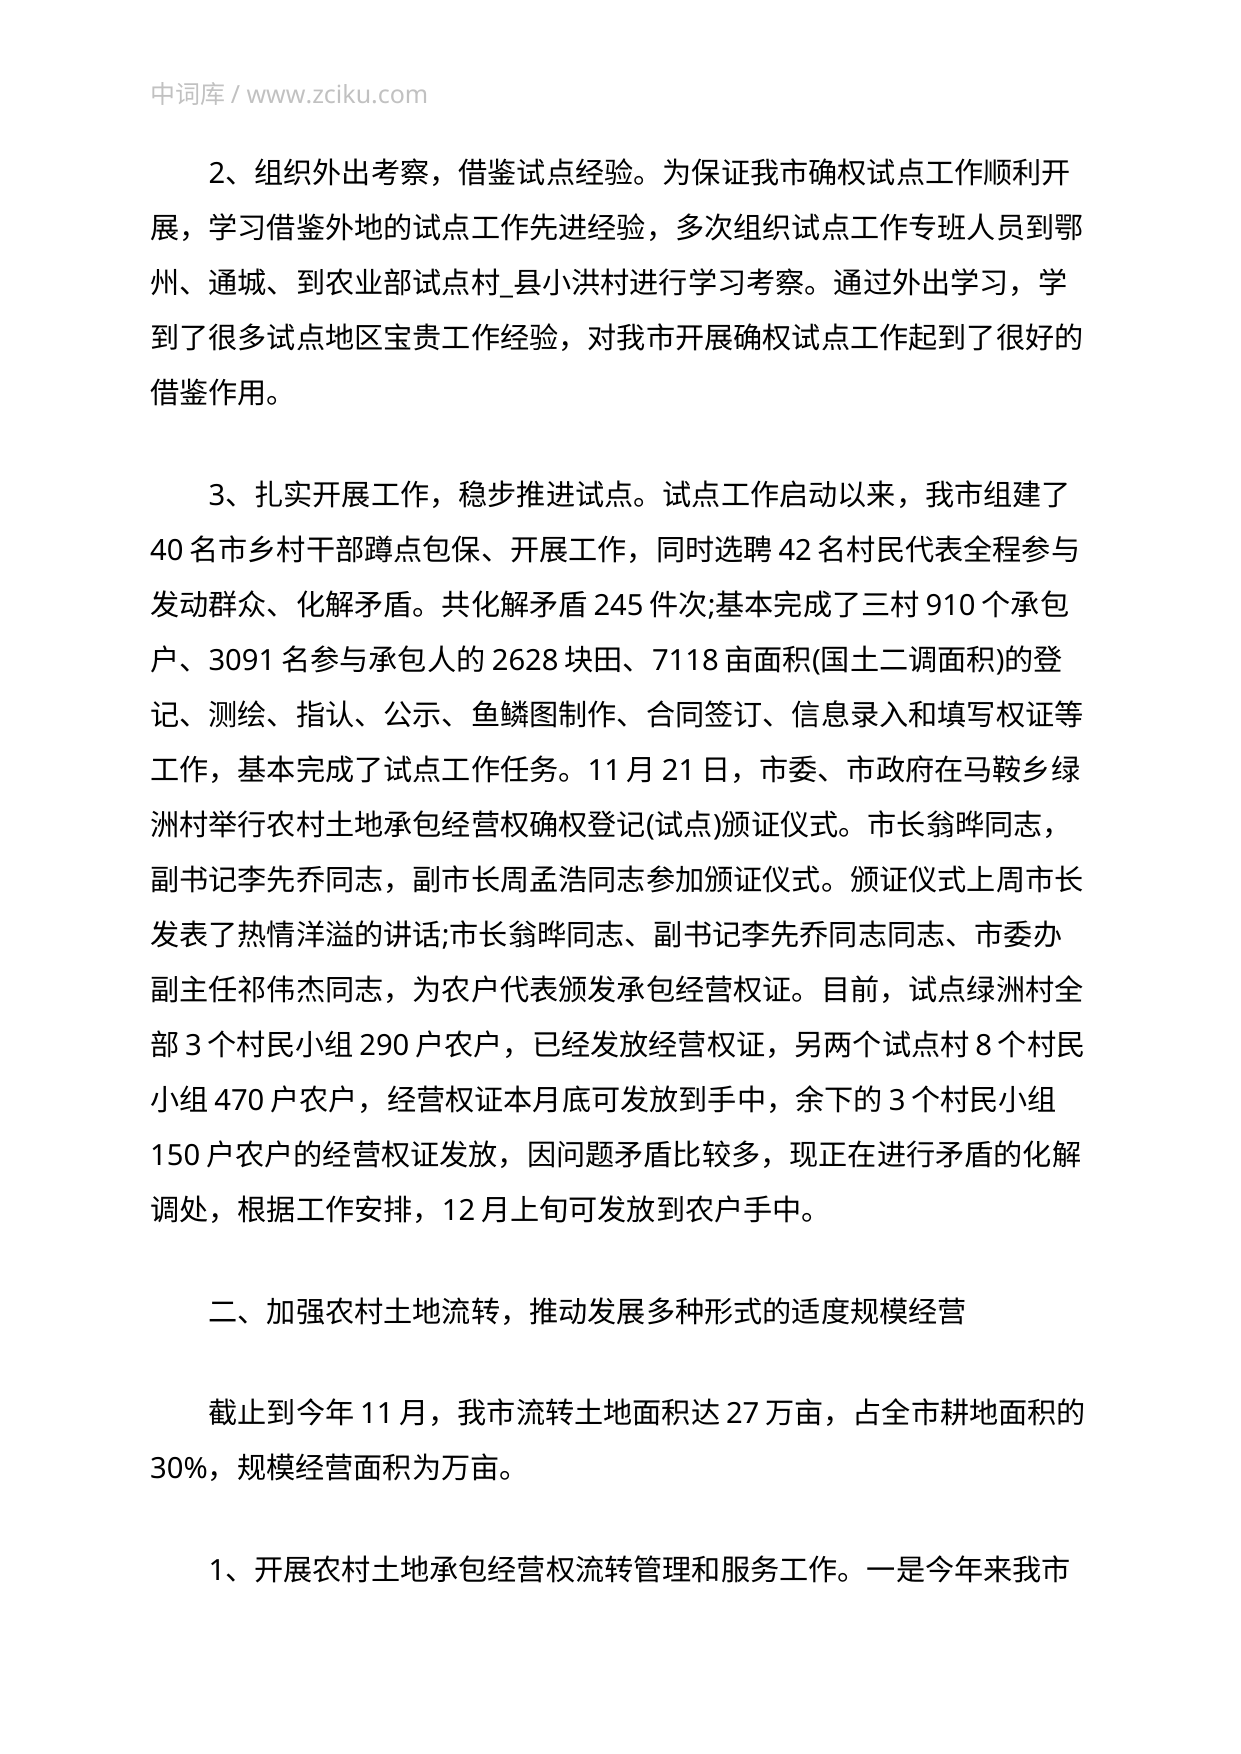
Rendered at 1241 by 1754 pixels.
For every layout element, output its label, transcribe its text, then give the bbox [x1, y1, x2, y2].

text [150, 1547, 1090, 1589]
text 二、加强农村土地流转，推动发展多种形式的适度规模经营 [150, 1288, 1090, 1331]
text 截止到今年11月，我市流转土地面积达27万亩，占全市耕地面积的30%，规模经营面积为万亩。 [150, 1390, 1090, 1487]
text 2、组织外出考察，借鉴试点经验。为保证我市确权试点工作顺利开展，学习借鉴外地的试点工作先进经验，多次组织试点工作专班人员到鄂州、通城、到农业部试点村_县小洪村进行学习考察。通过外出学习，学到了很多试点地区宝贵工作经验，对我市开展确权试点工作起到了很好的借鉴作用。 [150, 150, 1090, 412]
text 3、扎实开展工作，稳步推进试点。试点工作启动以来，我市组建了40名市乡村干部蹲点包保、开展工作，同时选聘42名村民代表全程参与发动群众、化解矛盾。共化解矛盾245件次;基本完成了三村910个承包户、3091名参与承包人的 2628块田、7118亩面积(国土二调面积)的登记、测绘、指认、公示、鱼鳞图制作、合同签订、信息录入和填写权证等工作，基本完成了试点工作任务。11月21日，市委、市政府在马鞍乡绿洲村举行农村土地承包经营权确权登记(试点)颁证仪式。市长翁晔同志，副书记李先乔同志，副市长周孟浩同志参加颁证仪式。颁证仪式上周市长发表了热情洋溢的讲话;市长翁晔同志、副书记李先乔同志同志、市委办副主任祁伟杰同志，为农户代表颁发承包经营权证。目前，试点绿洲村全部3个村民小组290户农户，已经发放经营权证，另两个试点村8个村民小组470户农户，经营权证本月底可发放到手中，余下的3个村民小组150户农户的经营权证发放，因问题矛盾比较多，现正在进行矛盾的化解调处，根据工作安排，12月上旬可发放到农户手中。 [150, 472, 1090, 1229]
